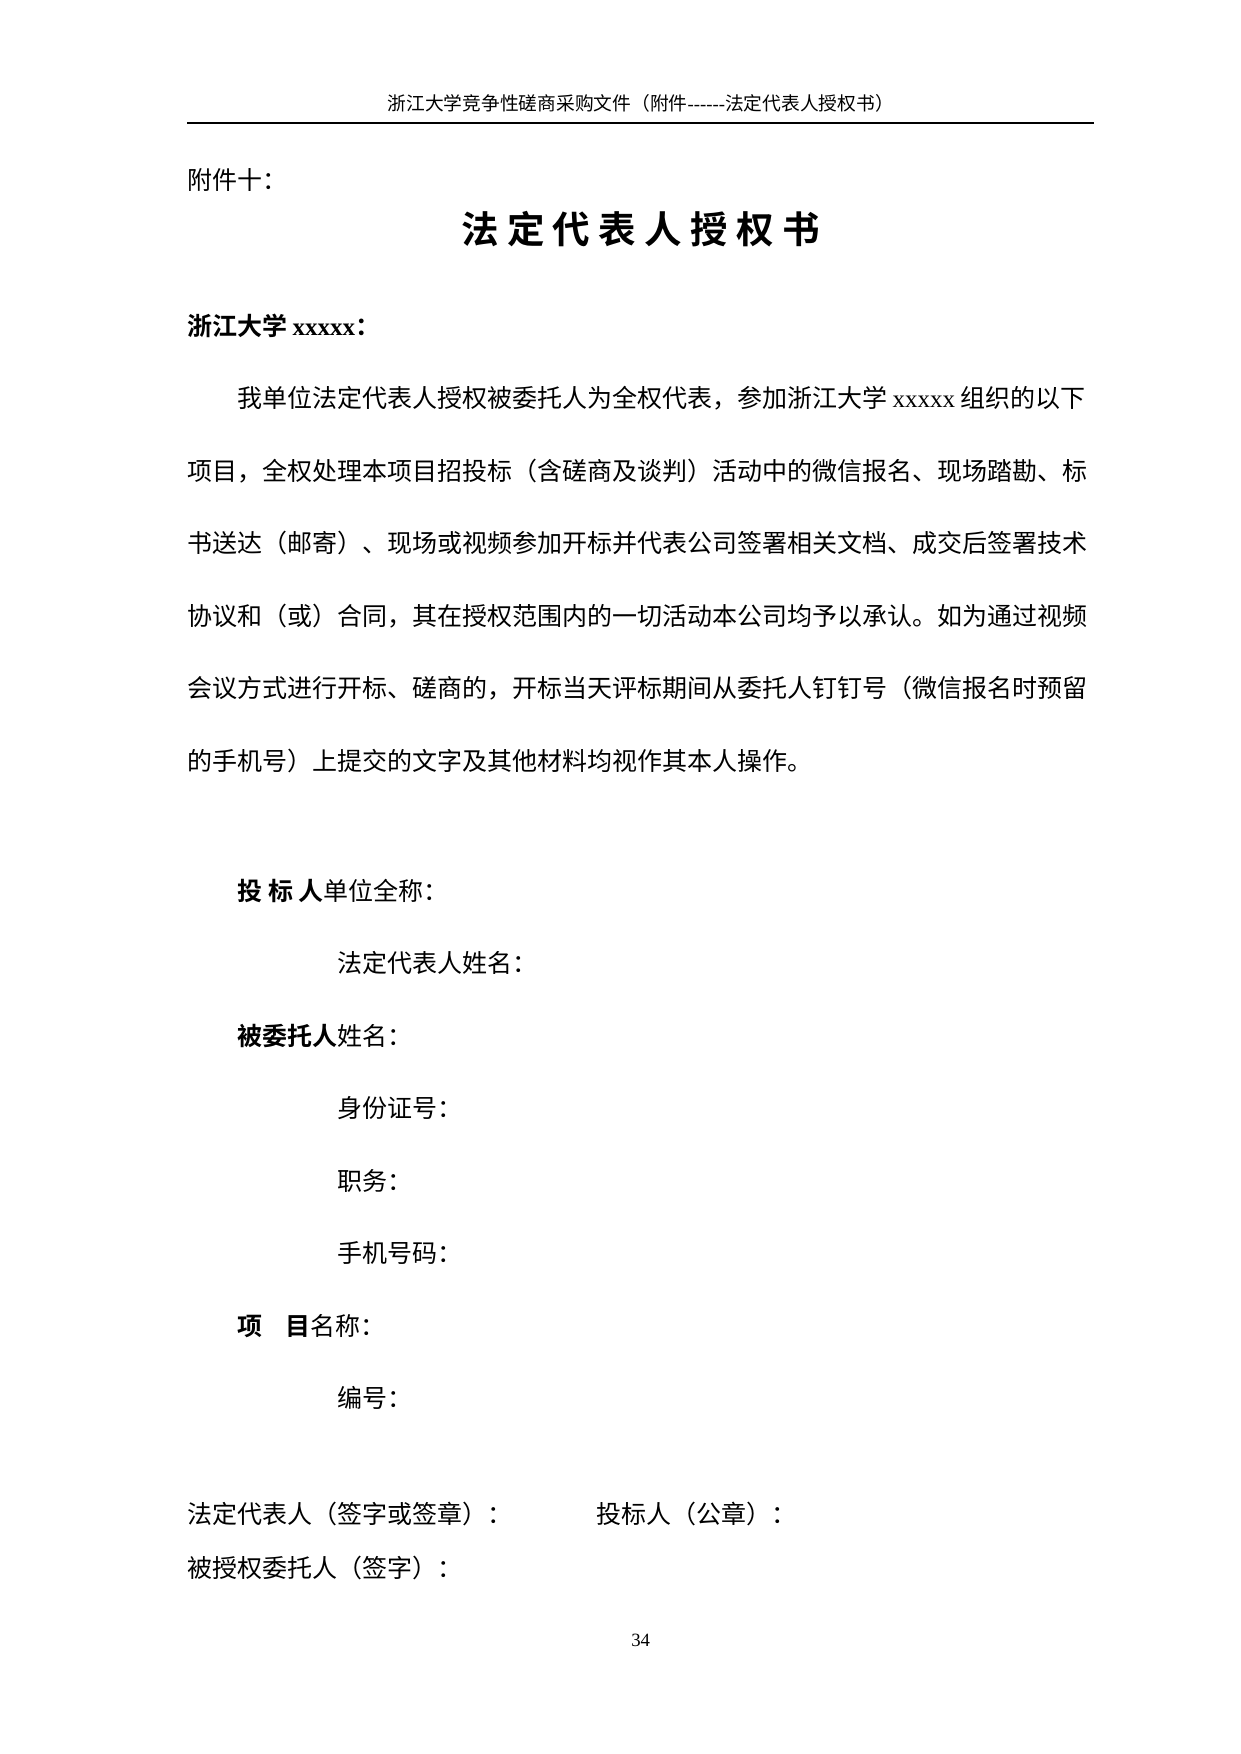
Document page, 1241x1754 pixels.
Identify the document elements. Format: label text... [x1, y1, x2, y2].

text 编号： [187, 1379, 1094, 1415]
text 被委托人姓名： [187, 1016, 1094, 1052]
text 法 定 代 表 人 授 权 书 [187, 200, 1094, 254]
text 我单位法定代表人授权被委托人为全权代表，参加浙江大学xxxxx组织的以下项目，全权处理本项目招投标（含磋商及谈判）活动中的微信报名、现场踏勘、标书送达（邮寄）、现场或视频参加开标并代表公司签署相关文档、成交后签署技术协议和（或）合同，其在授权范围内的一切活动本公司均予以承认。如为通过视频会议方式进行开标、磋商的，开标当天评标期间从委托人钉钉号（微信报名时预留的手机号）上提交的文字及其他材料均视作其本人操作。 [187, 379, 1094, 777]
text 附件十： [187, 148, 1094, 200]
text 手机号码： [187, 1234, 1094, 1270]
text 被授权委托人（签字）： [187, 1549, 1094, 1585]
text 法定代表人姓名： [187, 944, 1094, 980]
text 法定代表人（签字或签章）： 投标人（公章）： [187, 1494, 1094, 1531]
text 身份证号： [187, 1089, 1094, 1125]
text 职务： [187, 1161, 1094, 1197]
text 浙江大学xxxxx： [187, 306, 1094, 342]
text 项 目名称： [187, 1306, 1094, 1342]
text 投 标 人单位全称： [187, 871, 1094, 907]
